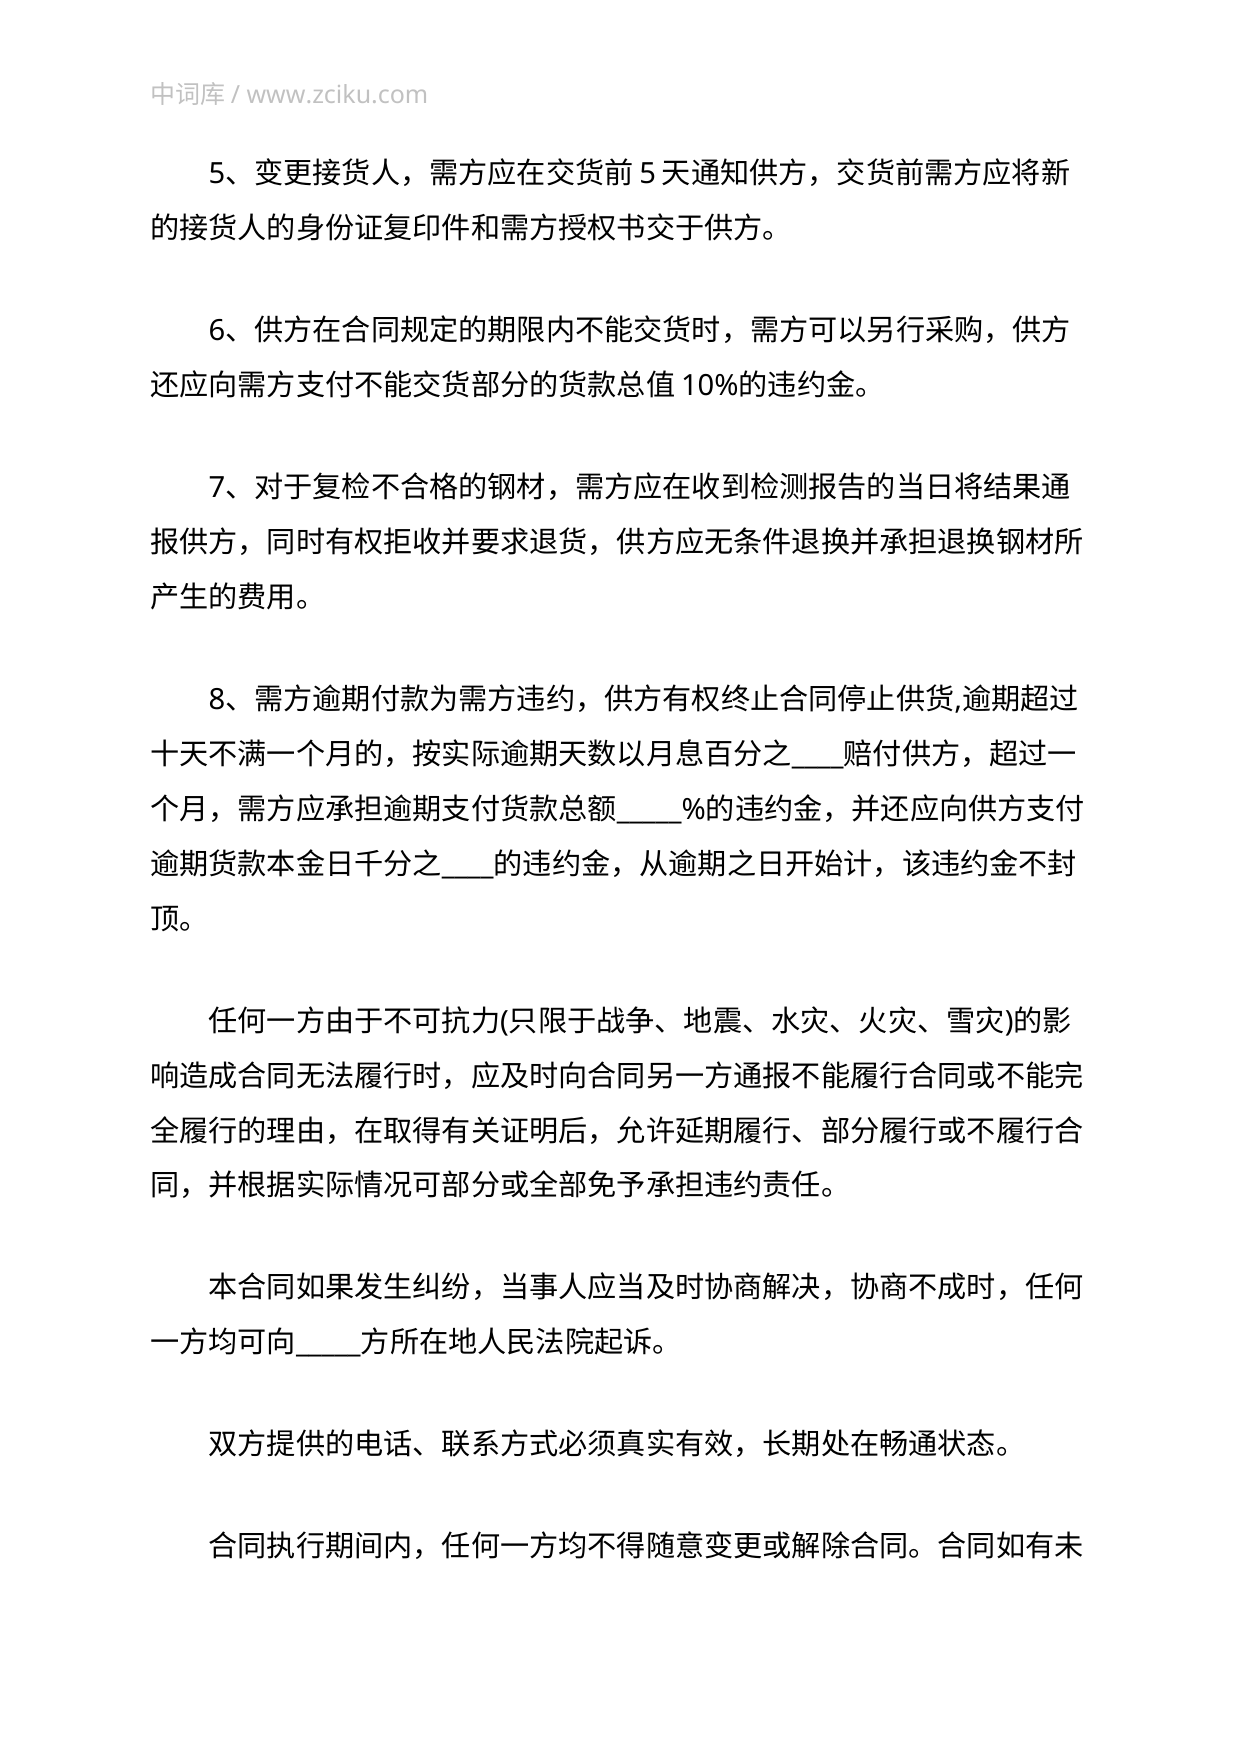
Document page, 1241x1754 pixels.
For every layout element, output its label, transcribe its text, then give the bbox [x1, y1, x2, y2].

text 7、对于复检不合格的钢材，需方应在收到检测报告的当日将结果通报供方，同时有权拒收并要求退货，供方应无条件退换并承担退换钢材所产生的费用。 [150, 464, 1090, 616]
text 6、供方在合同规定的期限内不能交货时，需方可以另行采购，供方还应向需方支付不能交货部分的货款总值10%的违约金。 [150, 307, 1090, 404]
text 双方提供的电话、联系方式必须真实有效，长期处在畅通状态。 [150, 1421, 1090, 1463]
text 本合同如果发生纠纷，当事人应当及时协商解决，协商不成时，任何一方均可向_____方所在地人民法院起诉。 [150, 1264, 1090, 1361]
text 5、变更接货人，需方应在交货前5天通知供方，交货前需方应将新的接货人的身份证复印件和需方授权书交于供方。 [150, 150, 1090, 247]
text 8、需方逾期付款为需方违约，供方有权终止合同停止供货,逾期超过十天不满一个月的，按实际逾期天数以月息百分之____赔付供方，超过一个月，需方应承担逾期支付货款总额_____%的违约金，并还应向供方支付逾期货款本金日千分之____的违约金，从逾期之日开始计，该违约金不封顶。 [150, 675, 1090, 938]
text 任何一方由于不可抗力(只限于战争、地震、水灾、火灾、雪灾)的影响造成合同无法履行时，应及时向合同另一方通报不能履行合同或不能完全履行的理由，在取得有关证明后，允许延期履行、部分履行或不履行合同，并根据实际情况可部分或全部免予承担违约责任。 [150, 997, 1090, 1204]
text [150, 1522, 1090, 1565]
